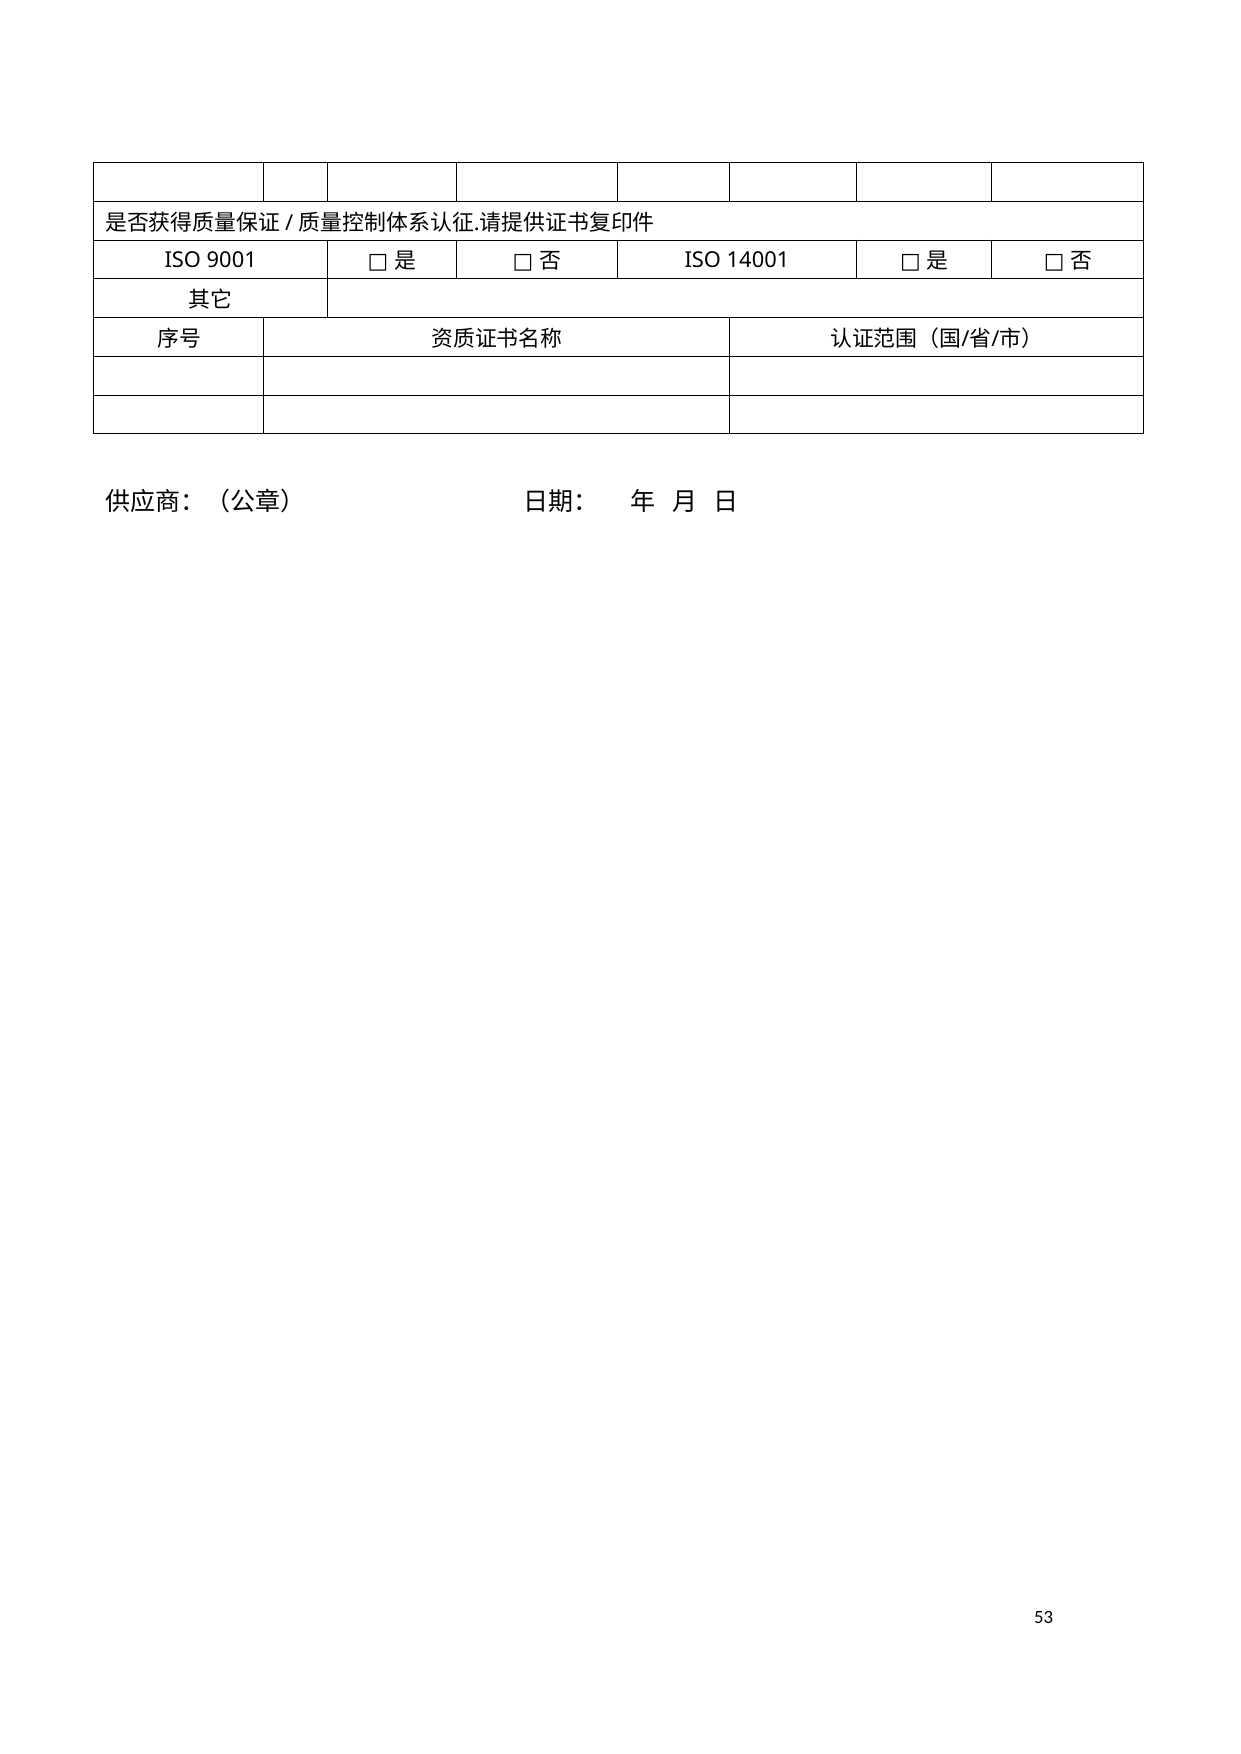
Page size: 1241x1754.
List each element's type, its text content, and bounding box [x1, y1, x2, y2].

table_cell [618, 163, 729, 201]
table_cell [94, 396, 263, 433]
table_cell [328, 279, 1143, 317]
table_cell 序号 [94, 318, 263, 356]
table_cell [992, 163, 1143, 201]
table_cell [264, 396, 729, 433]
table_cell [264, 357, 729, 394]
table_cell 认证范围（国/省/市） [730, 318, 1143, 356]
table_cell 其它 [94, 279, 327, 317]
table_cell ISO 14001 [618, 241, 856, 278]
table_cell [730, 357, 1143, 394]
table_cell □ 是 [328, 241, 456, 278]
table_cell □ 是 [857, 241, 991, 278]
table_cell [730, 396, 1143, 433]
table_cell 资质证书名称 [264, 318, 729, 356]
table_cell [457, 163, 617, 201]
table_cell [264, 163, 327, 201]
table_cell [730, 163, 856, 201]
table_cell 供应商：（公章） 日期： 年 月 日 [94, 434, 1144, 564]
table_cell [328, 163, 456, 201]
table_cell [94, 163, 263, 201]
table_cell 是否获得质量保证 / 质量控制体系认征.请提供证书复印件 [94, 202, 1143, 239]
table_cell ISO 9001 [94, 241, 327, 278]
table_cell [857, 163, 991, 201]
table_cell □ 否 [457, 241, 617, 278]
table_cell [94, 357, 263, 394]
table_cell □ 否 [992, 241, 1143, 278]
